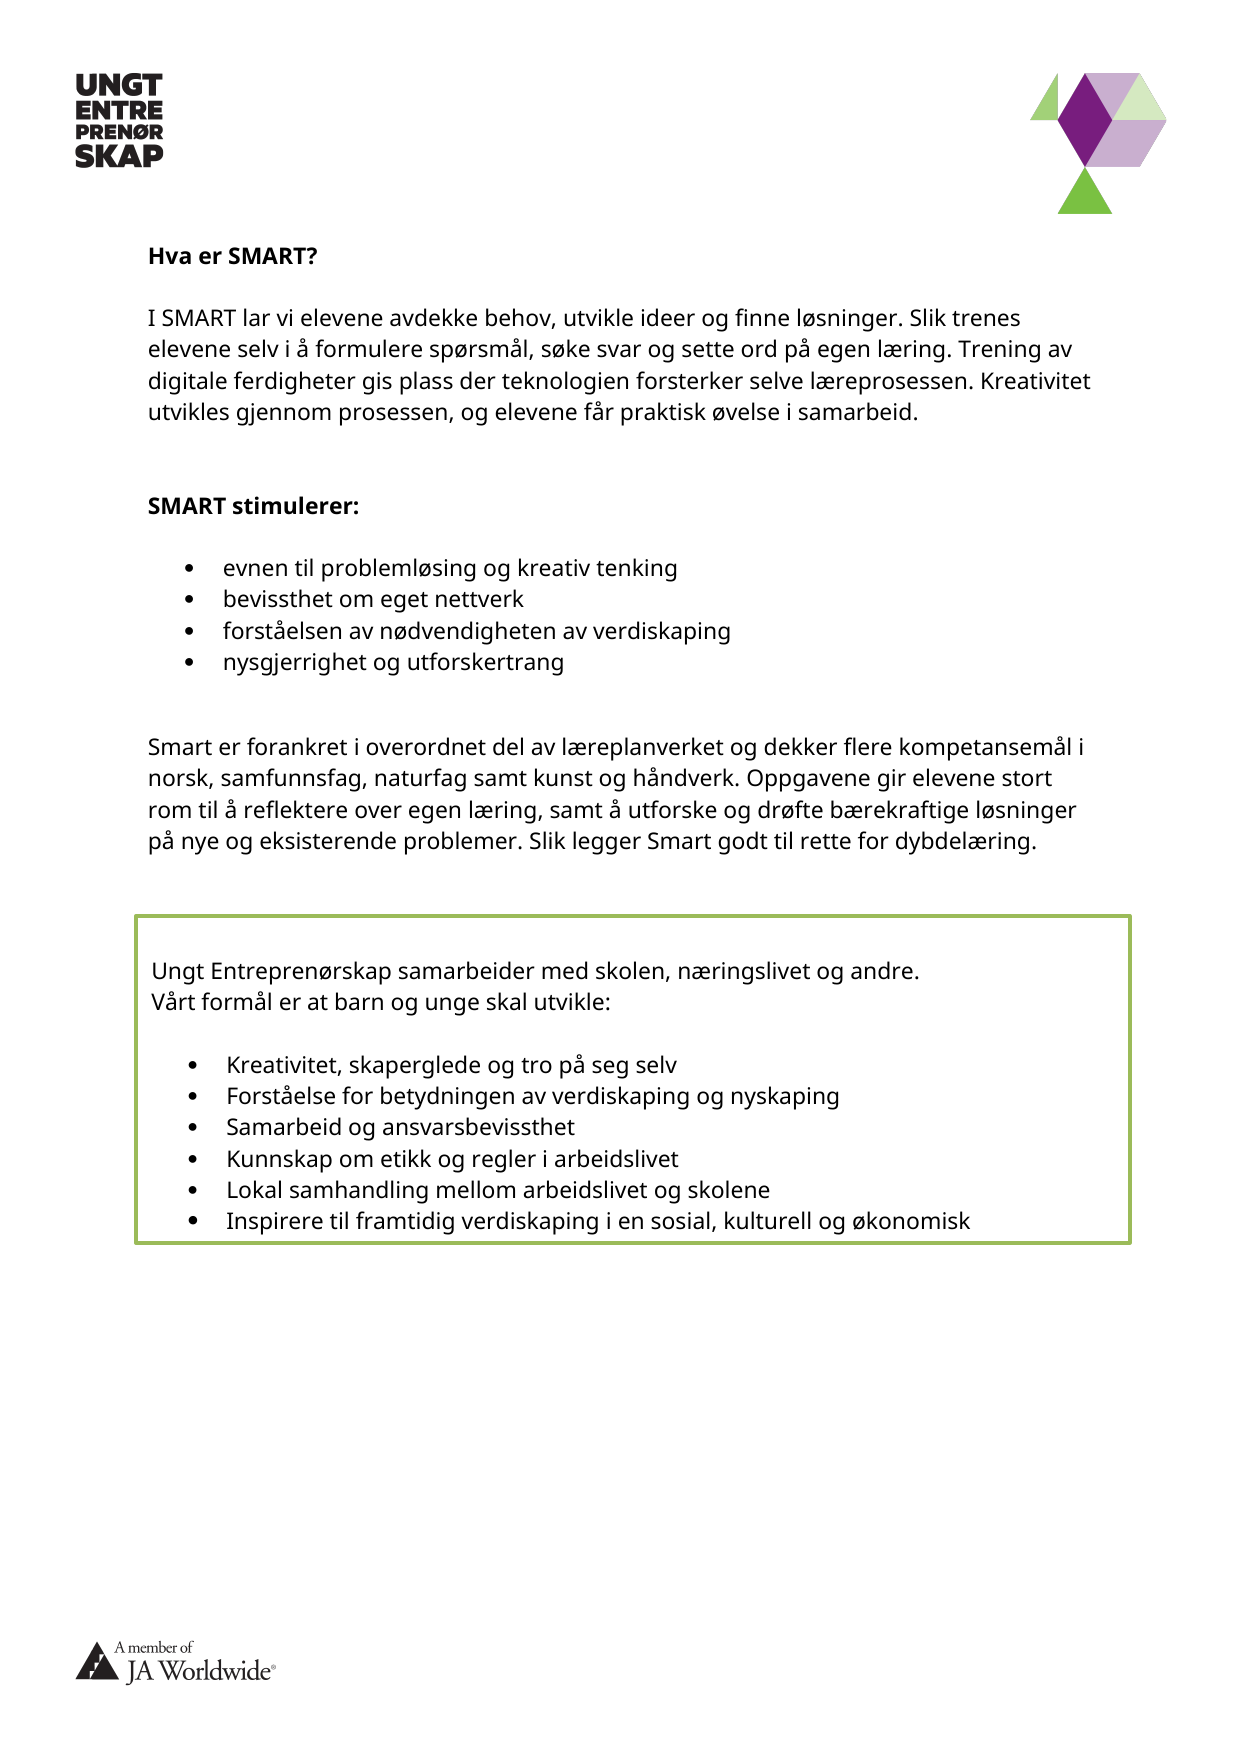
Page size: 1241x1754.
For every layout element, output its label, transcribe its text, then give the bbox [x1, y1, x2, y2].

text Smart er forankret i overordnet del av læreplanverket og dekker flere kompetansemål i norsk, samfunnsfag, naturfag samt kunst og håndverk. Oppgavene gir elevene stort rom til å reflektere over egen læring, samt å utforske og drøfte bærekraftige løsninger på nye og eksisterende problemer. Slik legger Smart godt til rette for dybdelæring. [148, 731, 1092, 856]
list nysgjerrighet og utforskertrang [185, 646, 1092, 677]
list bevissthet om eget nettverk [185, 583, 1092, 615]
list forståelsen av nødvendigheten av verdiskaping [185, 615, 1092, 646]
picture [1030, 73, 1167, 214]
text I SMART lar vi elevene avdekke behov, utvikle ideer og finne løsninger. Slik trenes elevene selv i å formulere spørsmål, søke svar og sette ord på egen læring. Trening av digitale ferdigheter gis plass der teknologien forsterker selve læreprosessen. Kreativitet utvikles gjennom prosessen, og elevene får praktisk øvelse i samarbeid. [148, 302, 1092, 427]
list evnen til problemløsing og kreativ tenking [185, 552, 1092, 583]
text Hva er SMART? [148, 240, 1092, 271]
picture [0, 1620, 282, 1754]
picture [0, 0, 188, 188]
text SMART stimulerer: [148, 490, 1092, 521]
